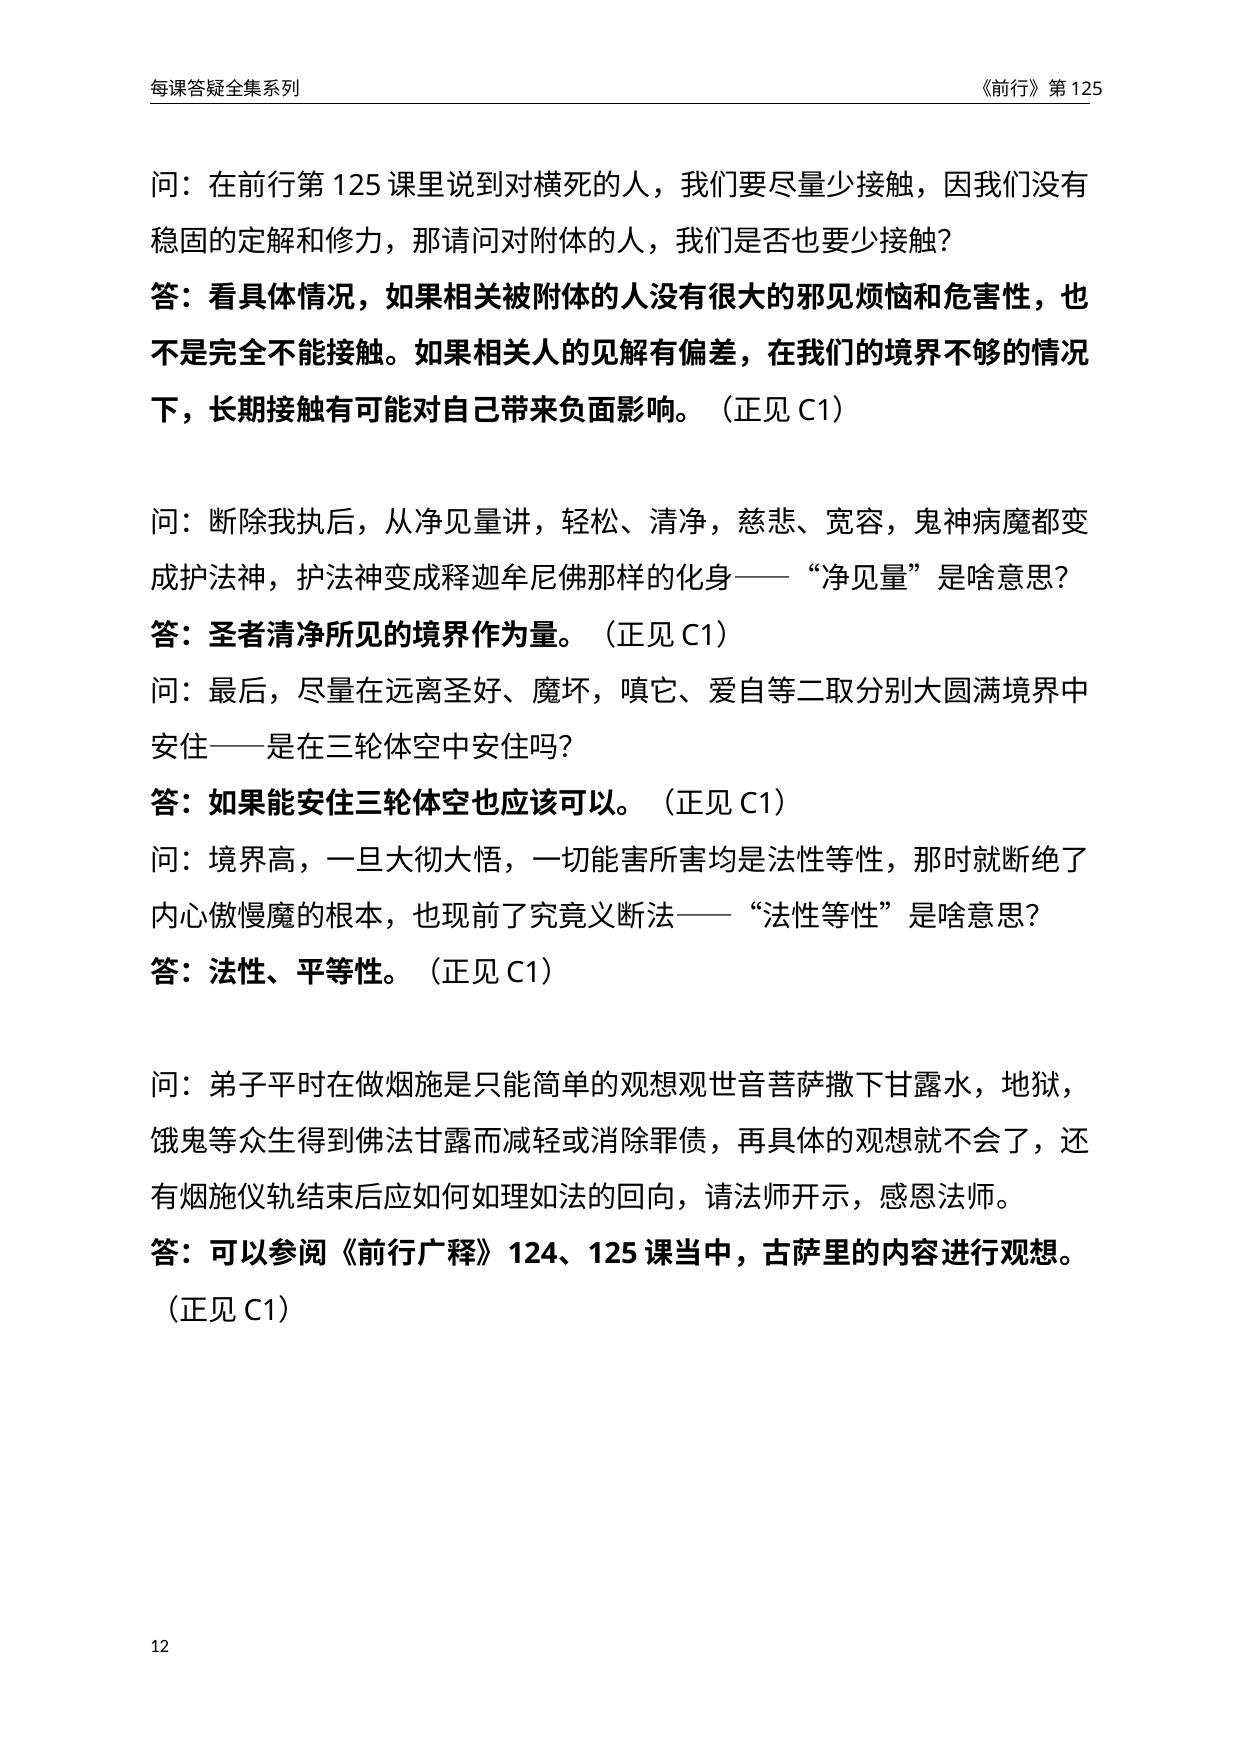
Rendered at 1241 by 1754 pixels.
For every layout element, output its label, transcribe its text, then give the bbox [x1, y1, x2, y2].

text 问：最后，尽量在远离圣好、魔坏，嗔它、爱自等二取分别大圆满境界中安住——是在三轮体空中安住吗？ [150, 656, 1090, 769]
text 答：如果能安住三轮体空也应该可以。（正见C1） [150, 769, 1090, 825]
text 问：在前行第125课里说到对横死的人，我们要尽量少接触，因我们没有稳固的定解和修力，那请问对附体的人，我们是否也要少接触？ [150, 150, 1090, 262]
text 问：断除我执后，从净见量讲，轻松、清净，慈悲、宽容，鬼神病魔都变成护法神，护法神变成释迦牟尼佛那样的化身——“净见量”是啥意思？ [150, 487, 1090, 600]
text 问：弟子平时在做烟施是只能简单的观想观世音菩萨撒下甘露水，地狱，饿鬼等众生得到佛法甘露而减轻或消除罪债，再具体的观想就不会了，还有烟施仪轨结束后应如何如理如法的回向，请法师开示，感恩法师。 [150, 1050, 1090, 1219]
text 答：圣者清净所见的境界作为量。（正见C1） [150, 600, 1090, 656]
text 答：法性、平等性。（正见C1） [150, 937, 1090, 994]
text 答：看具体情况，如果相关被附体的人没有很大的邪见烦恼和危害性，也不是完全不能接触。如果相关人的见解有偏差，在我们的境界不够的情况下，长期接触有可能对自己带来负面影响。（正见C1） [150, 262, 1090, 431]
text 答：可以参阅《前行广释》124、125课当中，古萨里的内容进行观想。（正见C1） [150, 1219, 1090, 1331]
text 问：境界高，一旦大彻大悟，一切能害所害均是法性等性，那时就断绝了内心傲慢魔的根本，也现前了究竟义断法——“法性等性”是啥意思？ [150, 825, 1090, 937]
